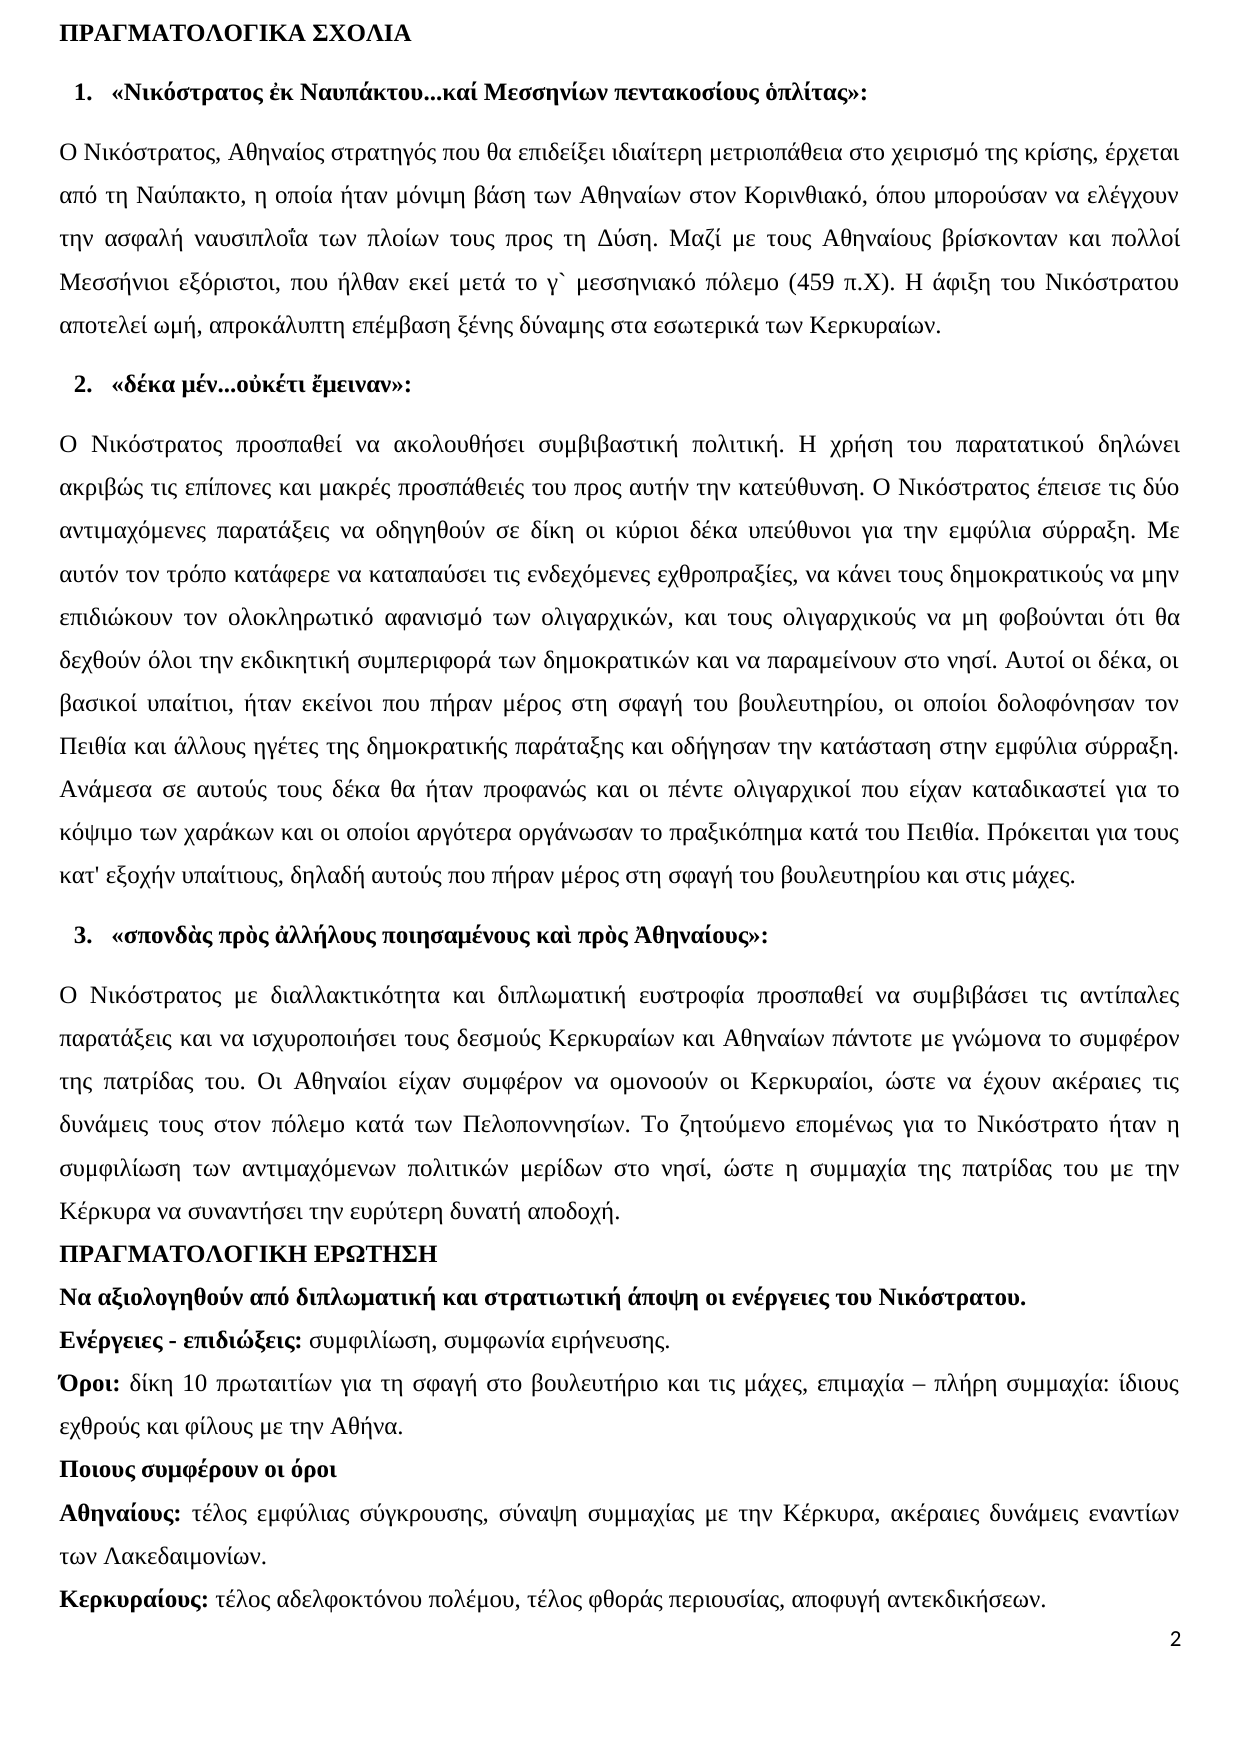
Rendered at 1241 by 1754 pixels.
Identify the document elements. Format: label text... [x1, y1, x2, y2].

list «δέκα μέν...οὐκέτι ἔμειναν»: [74, 369, 1181, 398]
text ΠΡΑΓΜΑΤΟΛΟΓΙΚΗ ΕΡΩΤΗΣΗ [59, 1239, 1181, 1268]
text Κερκυραίους: τέλος αδελφοκτόνου πολέμου, τέλος φθοράς περιουσίας, αποφυγή αντεκδικήσεων. [59, 1584, 1181, 1613]
text Ο Νικόστρατος, Αθηναίος στρατηγός που θα επιδείξει ιδιαίτερη μετριοπάθεια στο χειρισμό της κρίσης, έρχεται από τη Ναύπακτο, η οποία ήταν μόνιμη βάση των Αθηναίων στον Κορινθιακό, όπου μπορούσαν να ελέγχουν την ασφαλή ναυσιπλοΐα των πλοίων τους προς τη Δύση. Μαζί με τους Αθηναίους βρίσκονταν και πολλοί Μεσσήνιοι εξόριστοι, που ήλθαν εκεί μετά το γ` μεσσηνιακό πόλεμο (459 π.Χ). Η άφιξη του Νικόστρατου αποτελεί ωμή, απροκάλυπτη επέμβαση ξένης δύναμης στα εσωτερικά των Κερκυραίων. [59, 137, 1181, 338]
text Ο Νικόστρατος με διαλλακτικότητα και διπλωματική ευστροφία προσπαθεί να συμβιβάσει τις αντίπαλες παρατάξεις και να ισχυροποιήσει τους δεσμούς Κερκυραίων και Αθηναίων πάντοτε με γνώμονα το συμφέρον της πατρίδας του. Οι Αθηναίοι είχαν συμφέρον να ομονοούν οι Κερκυραίοι, ώστε να έχουν ακέραιες τις δυνάμεις τους στον πόλεμο κατά των Πελοποννησίων. Το ζητούμενο επομένως για το Νικόστρατο ήταν η συμφιλίωση των αντιμαχόμενων πολιτικών μερίδων στο νησί, ώστε η συμμαχία της πατρίδας του με την Κέρκυρα να συναντήσει την ευρύτερη δυνατή αποδοχή. [59, 980, 1181, 1224]
text Αθηναίους: τέλος εμφύλιας σύγκρουσης, σύναψη συμμαχίας με την Κέρκυρα, ακέραιες δυνάμεις εναντίων των Λακεδαιμονίων. [59, 1498, 1181, 1569]
text ΠΡΑΓΜΑΤΟΛΟΓΙΚΑ ΣΧΟΛΙΑ [59, 18, 1181, 46]
text Να αξιολογηθούν από διπλωματική και στρατιωτική άποψη οι ενέργειες του Νικόστρατου. [59, 1282, 1181, 1311]
text Ο Νικόστρατος προσπαθεί να ακολουθήσει συμβιβαστική πολιτική. Η χρήση του παρατατικού δηλώνει ακριβώς τις επίπονες και μακρές προσπάθειές του προς αυτήν την κατεύθυνση. Ο Νικόστρατος έπεισε τις δύο αντιμαχόμενες παρατάξεις να οδηγηθούν σε δίκη οι κύριοι δέκα υπεύθυνοι για την εμφύλια σύρραξη. Με αυτόν τον τρόπο κατάφερε να καταπαύσει τις ενδεχόμενες εχθροπραξίες, να κάνει τους δημοκρατικούς να μην επιδιώκουν τον ολοκληρωτικό αφανισμό των ολιγαρχικών, και τους ολιγαρχικούς να μη φοβούνται ότι θα δεχθούν όλοι την εκδικητική συμπεριφορά των δημοκρατικών και να παραμείνουν στο νησί. Αυτοί οι δέκα, οι βασικοί υπαίτιοι, ήταν εκείνοι που πήραν μέρος στη σφαγή του βουλευτηρίου, οι οποίοι δολοφόνησαν τον Πειθία και άλλους ηγέτες της δημοκρατικής παράταξης και οδήγησαν την κατάσταση στην εμφύλια σύρραξη. Ανάμεσα σε αυτούς τους δέκα θα ήταν προφανώς και οι πέντε ολιγαρχικοί που είχαν καταδικαστεί για το κόψιμο των χαράκων και οι οποίοι αργότερα οργάνωσαν το πραξικόπημα κατά του Πειθία. Πρόκειται για τους κατ' εξοχήν υπαίτιους, δηλαδή αυτούς που πήραν μέρος στη σφαγή του βουλευτηρίου και στις μάχες. [59, 429, 1181, 889]
text Ποιους συμφέρουν οι όροι [59, 1454, 1181, 1483]
list «Νικόστρατος ἐκ Ναυπάκτου...καί Μεσσηνίων πεντακοσίους ὁπλίτας»: [74, 77, 1181, 106]
text Όροι: δίκη 10 πρωταιτίων για τη σφαγή στο βουλευτήριο και τις μάχες, επιμαχία – πλήρη συμμαχία: ίδιους εχθρούς και φίλους με την Αθήνα. [59, 1368, 1181, 1440]
text Ενέργειες - επιδιώξεις: συμφιλίωση, συμφωνία ειρήνευσης. [59, 1325, 1181, 1354]
list «σπονδὰς πρὸς ἀλλήλους ποιησαμένους καὶ πρὸς Ἀθηναίους»: [74, 920, 1181, 949]
